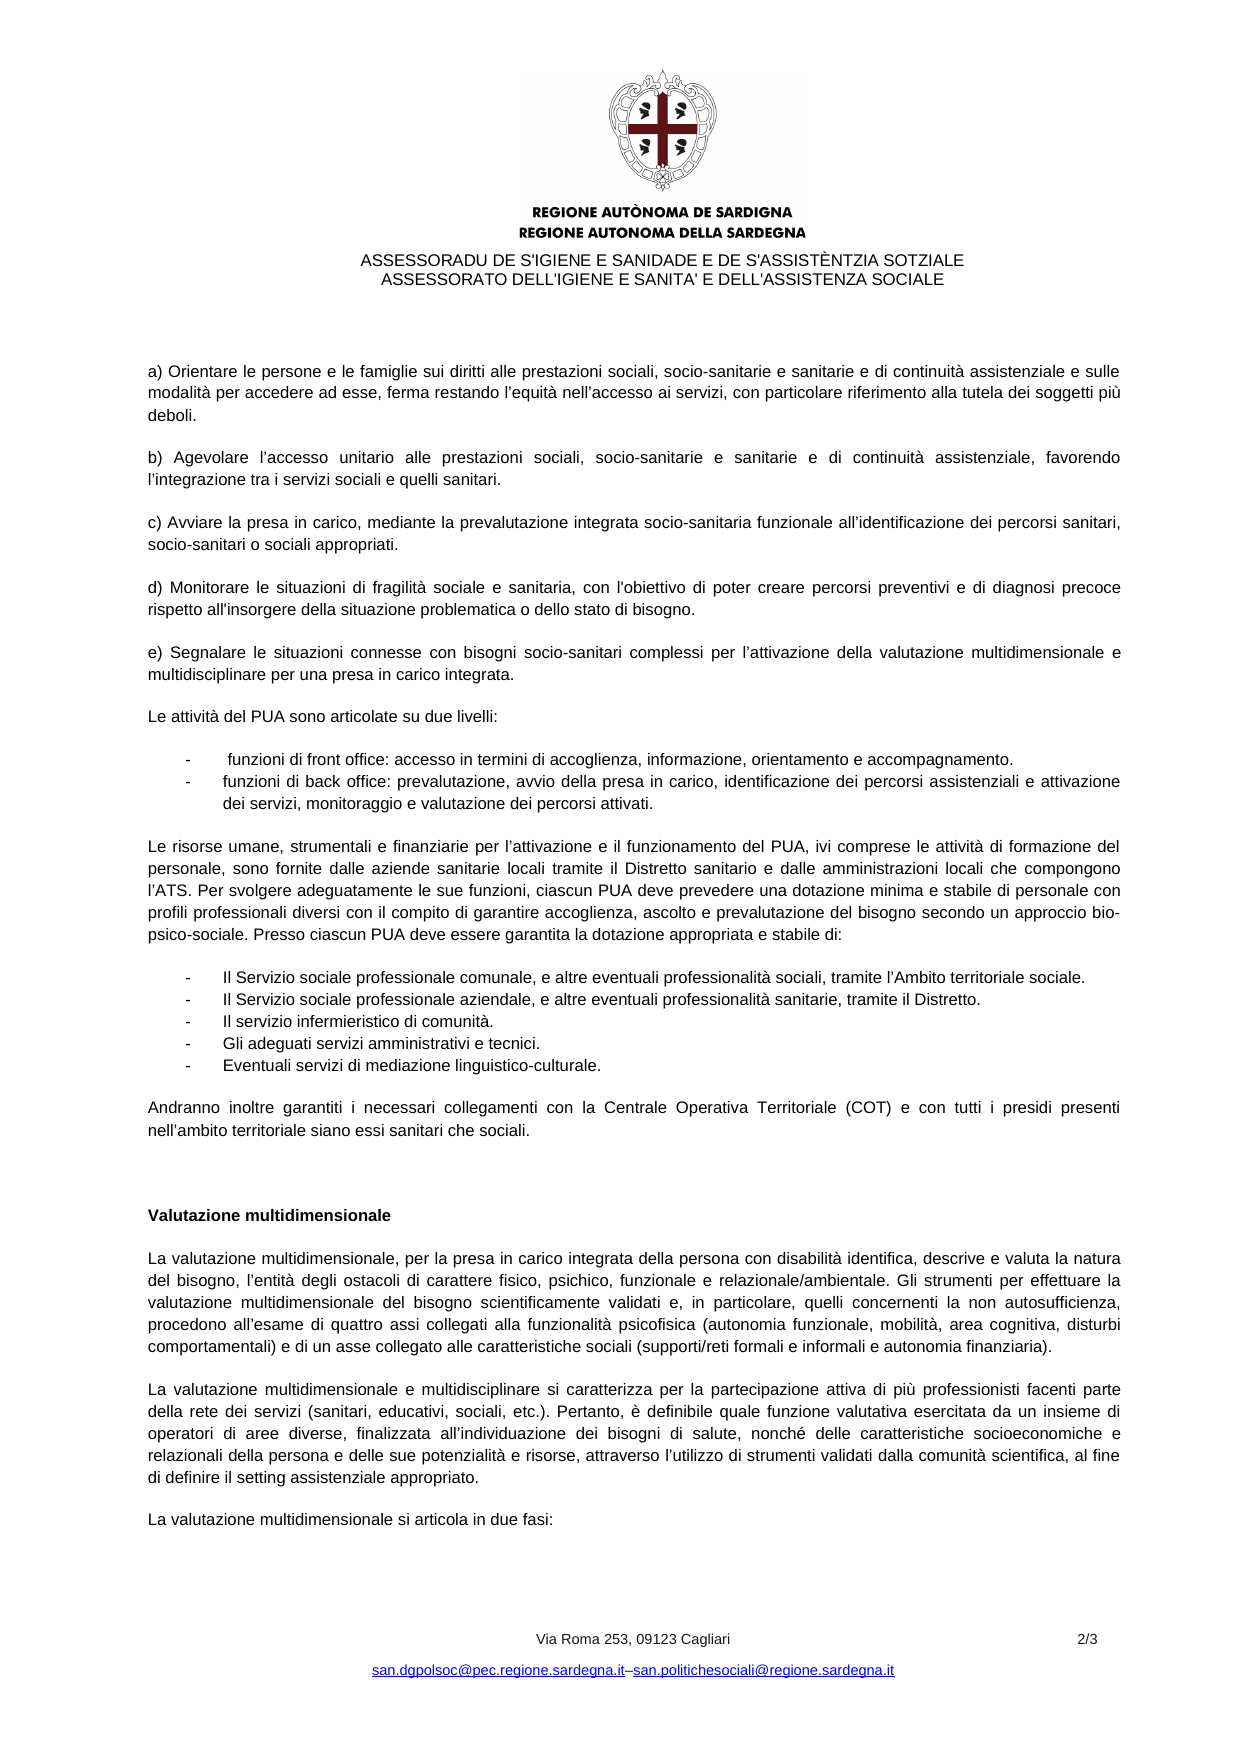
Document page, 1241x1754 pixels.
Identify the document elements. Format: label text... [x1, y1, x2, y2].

list Il Servizio sociale professionale comunale, e altre eventuali professionalità sociali, tramite l’Ambito territoriale sociale.  [185, 968, 1122, 987]
text e) Segnalare le situazioni connesse con bisogni socio-sanitari complessi per l’attivazione della valutazione multidimensionale e multidisciplinare per una presa in carico integrata. [148, 642, 1122, 684]
text c) Avviare la presa in carico, mediante la prevalutazione integrata socio-sanitaria funzionale all’identificazione dei percorsi sanitari, socio-sanitari o sociali appropriati. [148, 513, 1122, 554]
list Gli adeguati servizi amministrativi e tecnici.  [185, 1033, 1122, 1053]
text d) Monitorare le situazioni di fragilità sociale e sanitaria, con l'obiettivo di poter creare percorsi preventivi e di diagnosi precoce rispetto all'insorgere della situazione problematica o dello stato di bisogno. [148, 578, 1122, 619]
text Le risorse umane, strumentali e finanziarie per l’attivazione e il funzionamento del PUA, ivi comprese le attività di formazione del personale, sono fornite dalle aziende sanitarie locali tramite il Distretto sanitario e dalle amministrazioni locali che compongono l’ATS. Per svolgere adeguatamente le sue funzioni, ciascun PUA deve prevedere una dotazione minima e stabile di personale con profili professionali diversi con il compito di garantire accoglienza, ascolto e prevalutazione del bisogno secondo un approccio bio-psico-sociale. Presso ciascun PUA deve essere garantita la dotazione appropriata e stabile di:  [148, 837, 1122, 944]
list Il Servizio sociale professionale aziendale, e altre eventuali professionalità sanitarie, tramite il Distretto.  [185, 989, 1122, 1009]
list funzioni di front office: accesso in termini di accoglienza, informazione, orientamento e accompagnamento. [185, 750, 1122, 769]
text Andranno inoltre garantiti i necessari collegamenti con la Centrale Operativa Territoriale (COT) e con tutti i presidi presenti nell’ambito territoriale siano essi sanitari che sociali. [148, 1098, 1122, 1139]
text b) Agevolare l’accesso unitario alle prestazioni sociali, socio-sanitarie e sanitarie e di continuità assistenziale, favorendo l’integrazione tra i servizi sociali e quelli sanitari. [148, 448, 1122, 489]
text La valutazione multidimensionale si articola in due fasi: [148, 1510, 1122, 1529]
list funzioni di back office: prevalutazione, avvio della presa in carico, identificazione dei percorsi assistenziali e attivazione dei servizi, monitoraggio e valutazione dei percorsi attivati. [185, 772, 1122, 813]
text La valutazione multidimensionale, per la presa in carico integrata della persona con disabilità identifica, descrive e valuta la natura del bisogno, l’entità degli ostacoli di carattere fisico, psichico, funzionale e relazionale/ambientale. Gli strumenti per effettuare la valutazione multidimensionale del bisogno scientificamente validati e, in particolare, quelli concernenti la non autosufficienza, procedono all’esame di quattro assi collegati alla funzionalità psicofisica (autonomia funzionale, mobilità, area cognitiva, disturbi comportamentali) e di un asse collegato alle caratteristiche sociali (supporti/reti formali e informali e autonomia finanziaria). [148, 1249, 1122, 1356]
text Valutazione multidimensionale [148, 1206, 1122, 1225]
text a) Orientare le persone e le famiglie sui diritti alle prestazioni sociali, socio-sanitarie e sanitarie e di continuità assistenziale e sulle modalità per accedere ad esse, ferma restando l’equità nell’accesso ai servizi, con particolare riferimento alla tutela dei soggetti più deboli. [148, 361, 1122, 424]
text La valutazione multidimensionale e multidisciplinare si caratterizza per la partecipazione attiva di più professionisti facenti parte della rete dei servizi (sanitari, educativi, sociali, etc.). Pertanto, è definibile quale funzione valutativa esercitata da un insieme di operatori di aree diverse, finalizzata all’individuazione dei bisogni di salute, nonché delle caratteristiche socioeconomiche e relazionali della persona e delle sue potenzialità e risorse, attraverso l’utilizzo di strumenti validati dalla comunità scientifica, al fine di definire il setting assistenziale appropriato. [148, 1379, 1122, 1487]
list Il servizio infermieristico di comunità.  [185, 1012, 1122, 1031]
list Eventuali servizi di mediazione linguistico-culturale. [185, 1056, 1122, 1075]
text Le attività del PUA sono articolate su due livelli:  [148, 707, 1122, 726]
